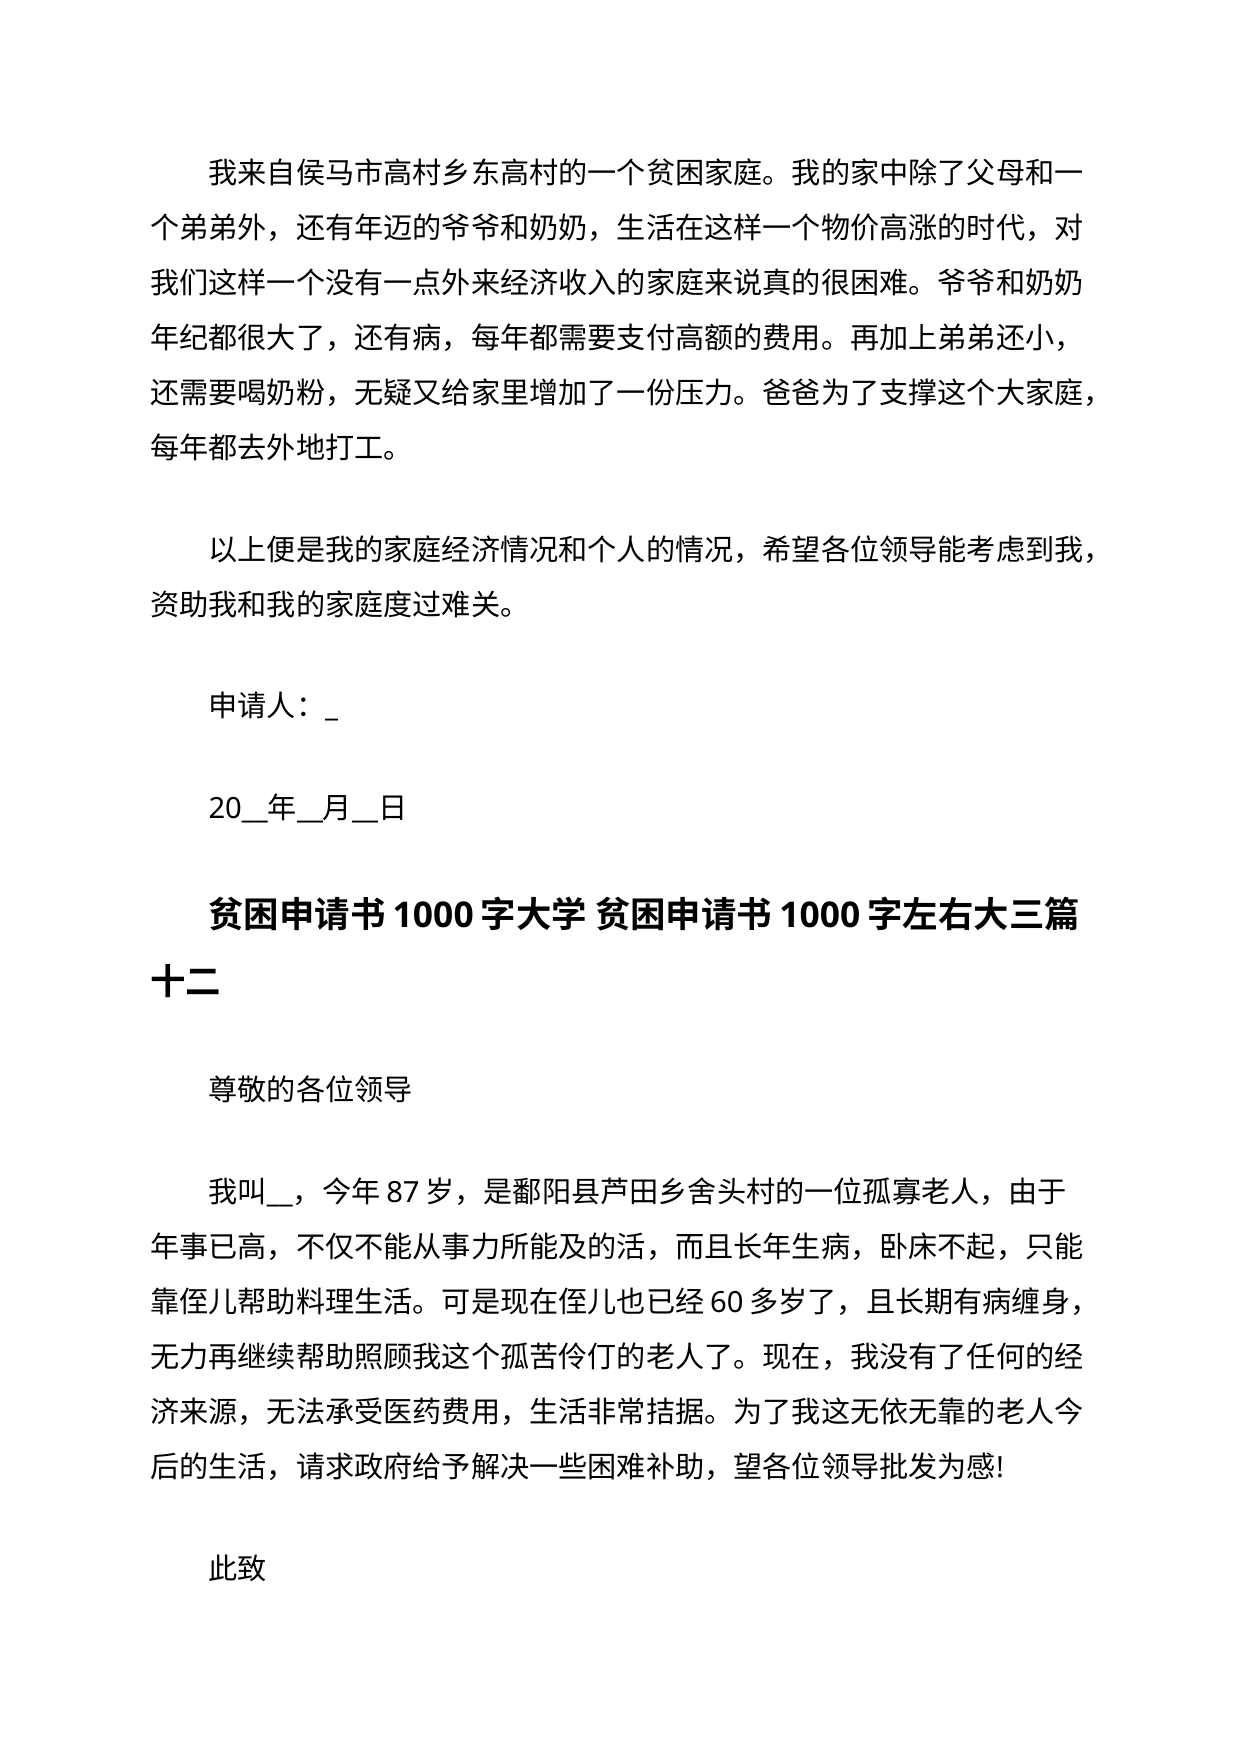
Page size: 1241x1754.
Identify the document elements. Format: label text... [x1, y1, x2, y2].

text 此致 [150, 1545, 1090, 1588]
text 尊敬的各位领导 [150, 1067, 1090, 1109]
text 20__年__月__日 [150, 785, 1090, 827]
text 我来自侯马市高村乡东高村的一个贫困家庭。我的家中除了父母和一个弟弟外，还有年迈的爷爷和奶奶，生活在这样一个物价高涨的时代，对我们这样一个没有一点外来经济收入的家庭来说真的很困难。爷爷和奶奶年纪都很大了，还有病，每年都需要支付高额的费用。再加上弟弟还小，还需要喝奶粉，无疑又给家里增加了一份压力。爸爸为了支撑这个大家庭，每年都去外地打工。 [150, 150, 1090, 467]
text 贫困申请书1000字大学 贫困申请书1000字左右大三篇十二 [150, 887, 1090, 1005]
text 申请人：_ [150, 683, 1090, 725]
text 我叫__，今年87岁，是鄱阳县芦田乡舍头村的一位孤寡老人，由于年事已高，不仅不能从事力所能及的活，而且长年生病，卧床不起，只能靠侄儿帮助料理生活。可是现在侄儿也已经60多岁了，且长期有病缠身，无力再继续帮助照顾我这个孤苦伶仃的老人了。现在，我没有了任何的经济来源，无法承受医药费用，生活非常拮据。为了我这无依无靠的老人今后的生活，请求政府给予解决一些困难补助，望各位领导批发为感! [150, 1169, 1090, 1486]
text 以上便是我的家庭经济情况和个人的情况，希望各位领导能考虑到我，资助我和我的家庭度过难关。 [150, 526, 1090, 623]
